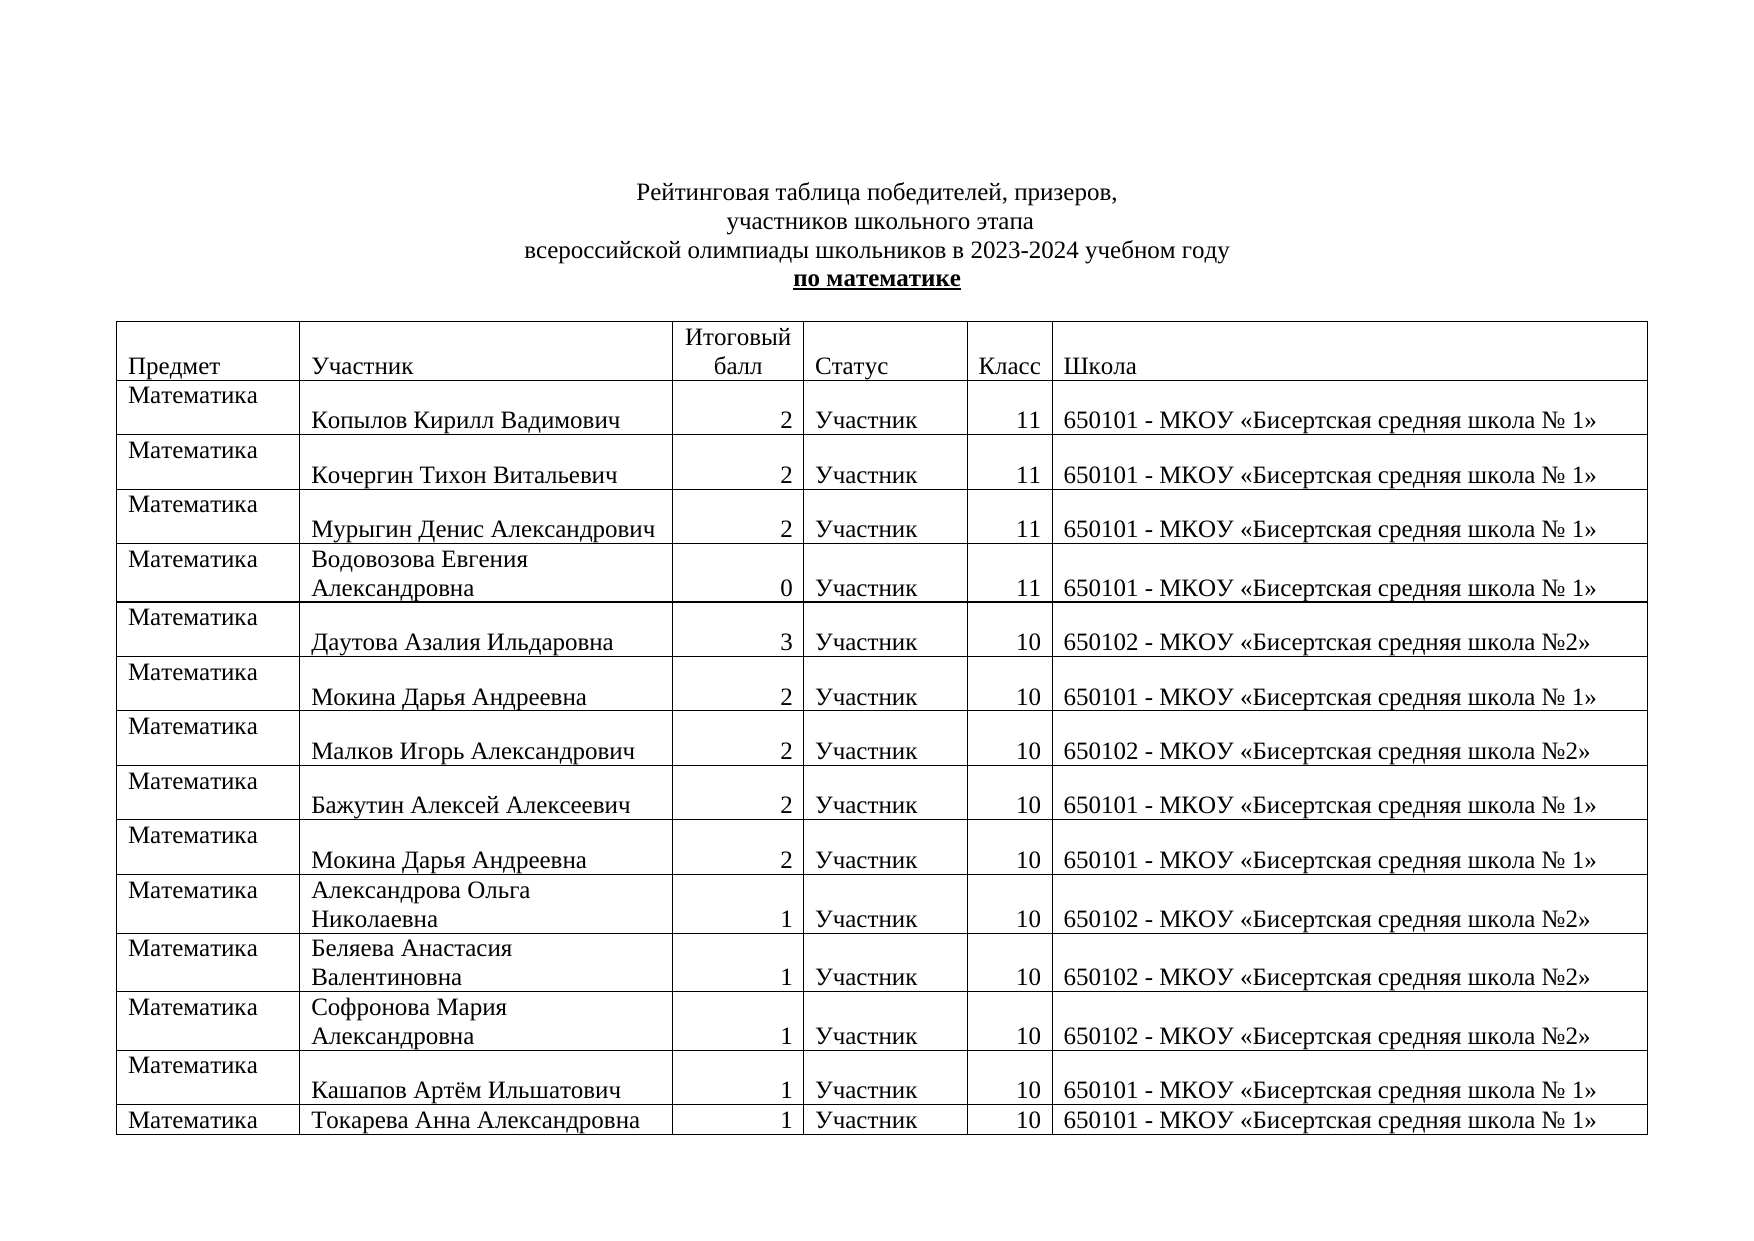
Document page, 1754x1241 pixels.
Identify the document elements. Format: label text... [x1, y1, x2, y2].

text всероссийской олимпиады школьников в 2023-2024 учебном году [118, 235, 1636, 263]
table_cell 10 [968, 711, 1052, 765]
table_cell 1 [673, 1051, 803, 1104]
table_cell Софронова Мария Александровна [300, 992, 672, 1049]
table_cell 2 [673, 766, 803, 819]
table_cell 2 [673, 657, 803, 710]
table_cell 10 [968, 934, 1052, 991]
table_cell 650102 - МКОУ «Бисертская средняя школа №2» [1053, 603, 1647, 656]
table_cell Беляева Анастасия Валентиновна [300, 934, 672, 991]
table_cell 10 [968, 875, 1052, 932]
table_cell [1053, 1051, 1647, 1104]
table_cell Мокина Дарья Андреевна [300, 820, 672, 874]
table_cell 10 [968, 1051, 1052, 1104]
table_cell Математика [117, 381, 299, 434]
table_cell 1 [673, 875, 803, 932]
table_cell Математика [117, 766, 299, 819]
table_cell Математика [117, 657, 299, 710]
table_header Итоговый балл [673, 322, 803, 379]
table_cell Участник [804, 875, 967, 932]
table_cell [1053, 1105, 1647, 1134]
table_cell 650101 - МКОУ «Бисертская средняя школа № 1» [1053, 657, 1647, 710]
table_cell 10 [968, 603, 1052, 656]
table_cell Кочергин Тихон Витальевич [300, 435, 672, 488]
table_cell 2 [673, 435, 803, 488]
table_cell Математика [117, 435, 299, 488]
table_cell 2 [673, 381, 803, 434]
table_header Класс [968, 322, 1052, 379]
table_cell 3 [673, 603, 803, 656]
text по математике [118, 263, 1636, 292]
table_cell Копылов Кирилл Вадимович [300, 381, 672, 434]
table_cell 650101 - МКОУ «Бисертская средняя школа № 1» [1053, 766, 1647, 819]
table_cell Участник [804, 544, 967, 601]
table_cell Даутова Азалия Ильдаровна [300, 603, 672, 656]
table_cell Математика [117, 1105, 299, 1134]
table_cell 650102 - МКОУ «Бисертская средняя школа №2» [1053, 992, 1647, 1049]
table_cell Александрова Ольга Николаевна [300, 875, 672, 932]
table_cell Математика [117, 711, 299, 765]
table_cell Участник [804, 992, 967, 1049]
table_cell 650101 - МКОУ «Бисертская средняя школа № 1» [1053, 820, 1647, 874]
text участников школьного этапа [118, 206, 1636, 235]
text Рейтинговая таблица победителей, призеров, [118, 177, 1636, 206]
table_cell Участник [804, 490, 967, 543]
table_cell Водовозова Евгения Александровна [300, 544, 672, 601]
table_cell 650101 - МКОУ «Бисертская средняя школа № 1» [1053, 435, 1647, 488]
table_cell 1 [673, 1105, 803, 1134]
table_cell Математика [117, 875, 299, 932]
table_cell Участник [804, 1105, 967, 1134]
table_cell 650102 - МКОУ «Бисертская средняя школа №2» [1053, 875, 1647, 932]
table_cell 10 [968, 820, 1052, 874]
table_cell Участник [804, 711, 967, 765]
table_cell Участник [804, 820, 967, 874]
table_cell 2 [673, 711, 803, 765]
table_cell Математика [117, 992, 299, 1049]
table_cell 1 [673, 934, 803, 991]
table_cell Математика [117, 934, 299, 991]
table_cell Математика [117, 1051, 299, 1104]
table_cell Участник [804, 657, 967, 710]
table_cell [300, 1105, 672, 1134]
table_cell Математика [117, 544, 299, 601]
table_cell Участник [804, 1051, 967, 1104]
table_cell Участник [804, 435, 967, 488]
table_cell Участник [804, 766, 967, 819]
table_cell 650101 - МКОУ «Бисертская средняя школа № 1» [1053, 381, 1647, 434]
table_cell 0 [673, 544, 803, 601]
table_cell Участник [804, 934, 967, 991]
table_header Предмет [117, 322, 299, 379]
table_cell Кашапов Артём Ильшатович [300, 1051, 672, 1104]
table_cell Математика [117, 820, 299, 874]
table_cell Мурыгин Денис Александрович [300, 490, 672, 543]
table_header Участник [300, 322, 672, 379]
table_cell 10 [968, 1105, 1052, 1134]
table_header Статус [804, 322, 967, 379]
table_cell 650102 - МКОУ «Бисертская средняя школа №2» [1053, 934, 1647, 991]
table_cell Математика [117, 603, 299, 656]
table_cell Участник [804, 381, 967, 434]
table_cell 650101 - МКОУ «Бисертская средняя школа № 1» [1053, 544, 1647, 601]
table_cell 2 [673, 820, 803, 874]
table_cell 2 [673, 490, 803, 543]
table_cell 10 [968, 766, 1052, 819]
table_cell 11 [968, 490, 1052, 543]
table_cell 1 [673, 992, 803, 1049]
table_cell 10 [968, 657, 1052, 710]
table_cell 10 [968, 992, 1052, 1049]
table_cell 650101 - МКОУ «Бисертская средняя школа № 1» [1053, 490, 1647, 543]
table_cell Математика [117, 490, 299, 543]
table_cell 11 [968, 381, 1052, 434]
table_cell 650102 - МКОУ «Бисертская средняя школа №2» [1053, 711, 1647, 765]
table_header Школа [1053, 322, 1647, 379]
table_cell 11 [968, 435, 1052, 488]
table_cell Участник [804, 603, 967, 656]
table_cell Мокина Дарья Андреевна [300, 657, 672, 710]
table_cell Малков Игорь Александрович [300, 711, 672, 765]
table_cell 11 [968, 544, 1052, 601]
table_cell Бажутин Алексей Алексеевич [300, 766, 672, 819]
